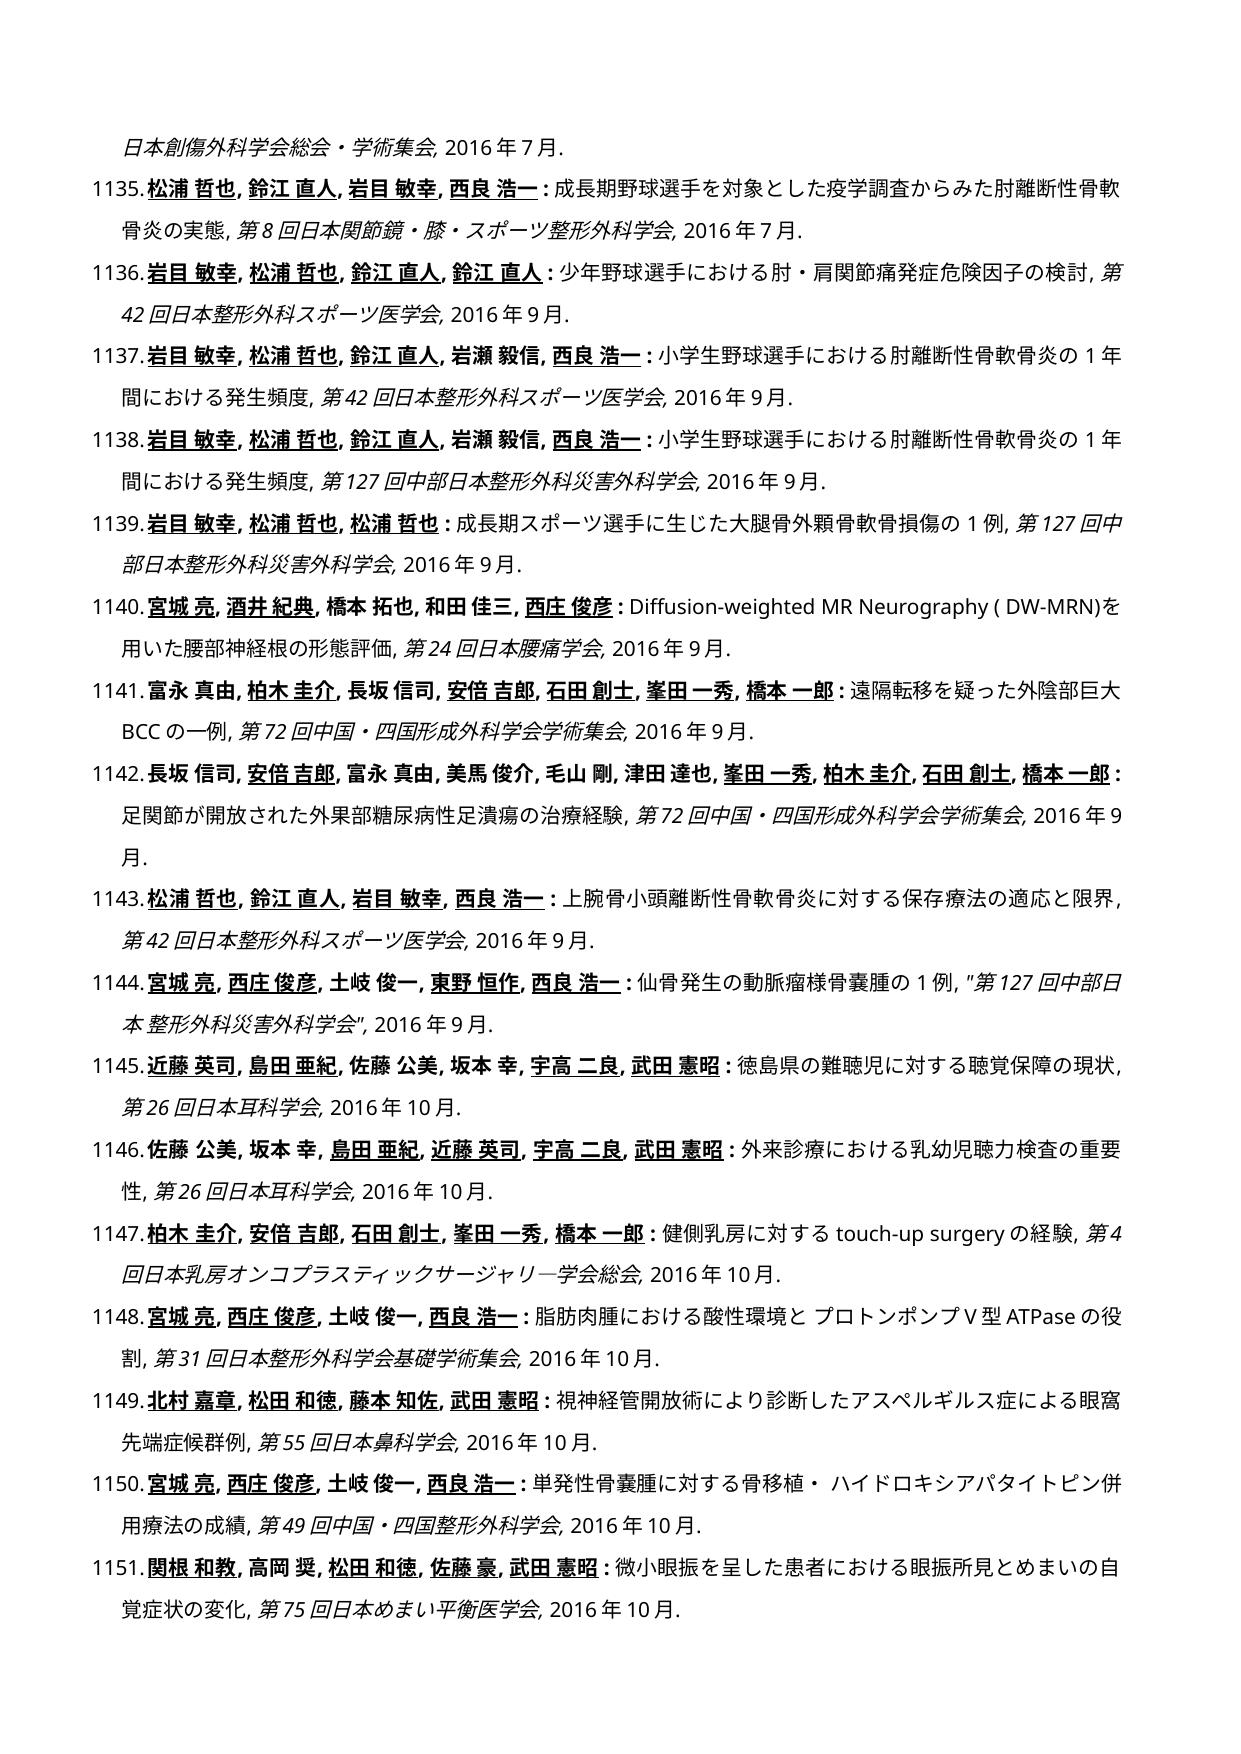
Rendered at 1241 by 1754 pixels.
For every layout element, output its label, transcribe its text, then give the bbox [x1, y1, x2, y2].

list 岩目 敏幸, 松浦 哲也, 鈴江 直人, 岩瀬 毅信, 西良 浩一 : 小学生野球選手における肘離断性骨軟骨炎の1年間における発生頻度, 第127回中部日本整形外科災害外科学会, 2016年9月. [92, 417, 1122, 501]
list 宮城 亮, 西庄 俊彦, 土岐 俊一, 西良 浩一 : 脂肪肉腫における酸性環境と プロトンポンプV型ATPaseの役割, 第31回日本整形外科学会基礎学術集会, 2016年10月. [92, 1295, 1122, 1378]
list 岩目 敏幸, 松浦 哲也, 鈴江 直人, 岩瀬 毅信, 西良 浩一 : 小学生野球選手における肘離断性骨軟骨炎の1年間における発生頻度, 第42回日本整形外科スポーツ医学会, 2016年9月. [92, 334, 1122, 417]
list 関根 和教, 高岡 奨, 松田 和徳, 佐藤 豪, 武田 憲昭 : 微小眼振を呈した患者における眼振所見とめまいの自覚症状の変化, 第75回日本めまい平衡医学会, 2016年10月. [92, 1545, 1122, 1629]
list 柏木 圭介, 安倍 吉郎, 石田 創士, 峯田 一秀, 橋本 一郎 : 健側乳房に対するtouch-up surgeryの経験, 第4回日本乳房オンコプラスティックサージャリ―学会総会, 2016年10月. [92, 1211, 1122, 1295]
list 岩目 敏幸, 松浦 哲也, 松浦 哲也 : 成長期スポーツ選手に生じた大腿骨外顆骨軟骨損傷の1例, 第127回中部日本整形外科災害外科学会, 2016年9月. [92, 501, 1122, 584]
list 宮城 亮, 西庄 俊彦, 土岐 俊一, 西良 浩一 : 単発性骨嚢腫に対する骨移植・ ハイドロキシアパタイトピン併用療法の成績, 第49回中国・四国整形外科学会, 2016年10月. [92, 1462, 1122, 1545]
list 宮城 亮, 西庄 俊彦, 土岐 俊一, 東野 恒作, 西良 浩一 : 仙骨発生の動脈瘤様骨嚢腫の1例, "第127回中部日本 整形外科災害外科学会", 2016年9月. [92, 961, 1122, 1044]
list 宮城 亮, 酒井 紀典, 橋本 拓也, 和田 佳三, 西庄 俊彦 : Diffusion-weighted MR Neurography ( DW-MRN)を用いた腰部神経根の形態評価, 第24回日本腰痛学会, 2016年9月. [92, 584, 1122, 668]
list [92, 125, 1122, 167]
list 富永 真由, 柏木 圭介, 長坂 信司, 安倍 吉郎, 石田 創士, 峯田 一秀, 橋本 一郎 : 遠隔転移を疑った外陰部巨大BCCの一例, 第72回中国・四国形成外科学会学術集会, 2016年9月. [92, 668, 1122, 752]
list 長坂 信司, 安倍 吉郎, 富永 真由, 美馬 俊介, 毛山 剛, 津田 達也, 峯田 一秀, 柏木 圭介, 石田 創士, 橋本 一郎 : 足関節が開放された外果部糖尿病性足潰瘍の治療経験, 第72回中国・四国形成外科学会学術集会, 2016年9月. [92, 752, 1122, 877]
list 佐藤 公美, 坂本 幸, 島田 亜紀, 近藤 英司, 宇高 二良, 武田 憲昭 : 外来診療における乳幼児聴力検査の重要性, 第26回日本耳科学会, 2016年10月. [92, 1128, 1122, 1211]
list 北村 嘉章, 松田 和徳, 藤本 知佐, 武田 憲昭 : 視神経管開放術により診断したアスペルギルス症による眼窩先端症候群例, 第55回日本鼻科学会, 2016年10月. [92, 1378, 1122, 1462]
list 近藤 英司, 島田 亜紀, 佐藤 公美, 坂本 幸, 宇高 二良, 武田 憲昭 : 徳島県の難聴児に対する聴覚保障の現状, 第26回日本耳科学会, 2016年10月. [92, 1044, 1122, 1128]
list 松浦 哲也, 鈴江 直人, 岩目 敏幸, 西良 浩一 : 成長期野球選手を対象とした疫学調査からみた肘離断性骨軟骨炎の実態, 第8回日本関節鏡・膝・スポーツ整形外科学会, 2016年7月. [92, 167, 1122, 250]
list 松浦 哲也, 鈴江 直人, 岩目 敏幸, 西良 浩一 : 上腕骨小頭離断性骨軟骨炎に対する保存療法の適応と限界, 第42回日本整形外科スポーツ医学会, 2016年9月. [92, 877, 1122, 961]
list 岩目 敏幸, 松浦 哲也, 鈴江 直人, 鈴江 直人 : 少年野球選手における肘・肩関節痛発症危険因子の検討, 第42回日本整形外科スポーツ医学会, 2016年9月. [92, 250, 1122, 334]
